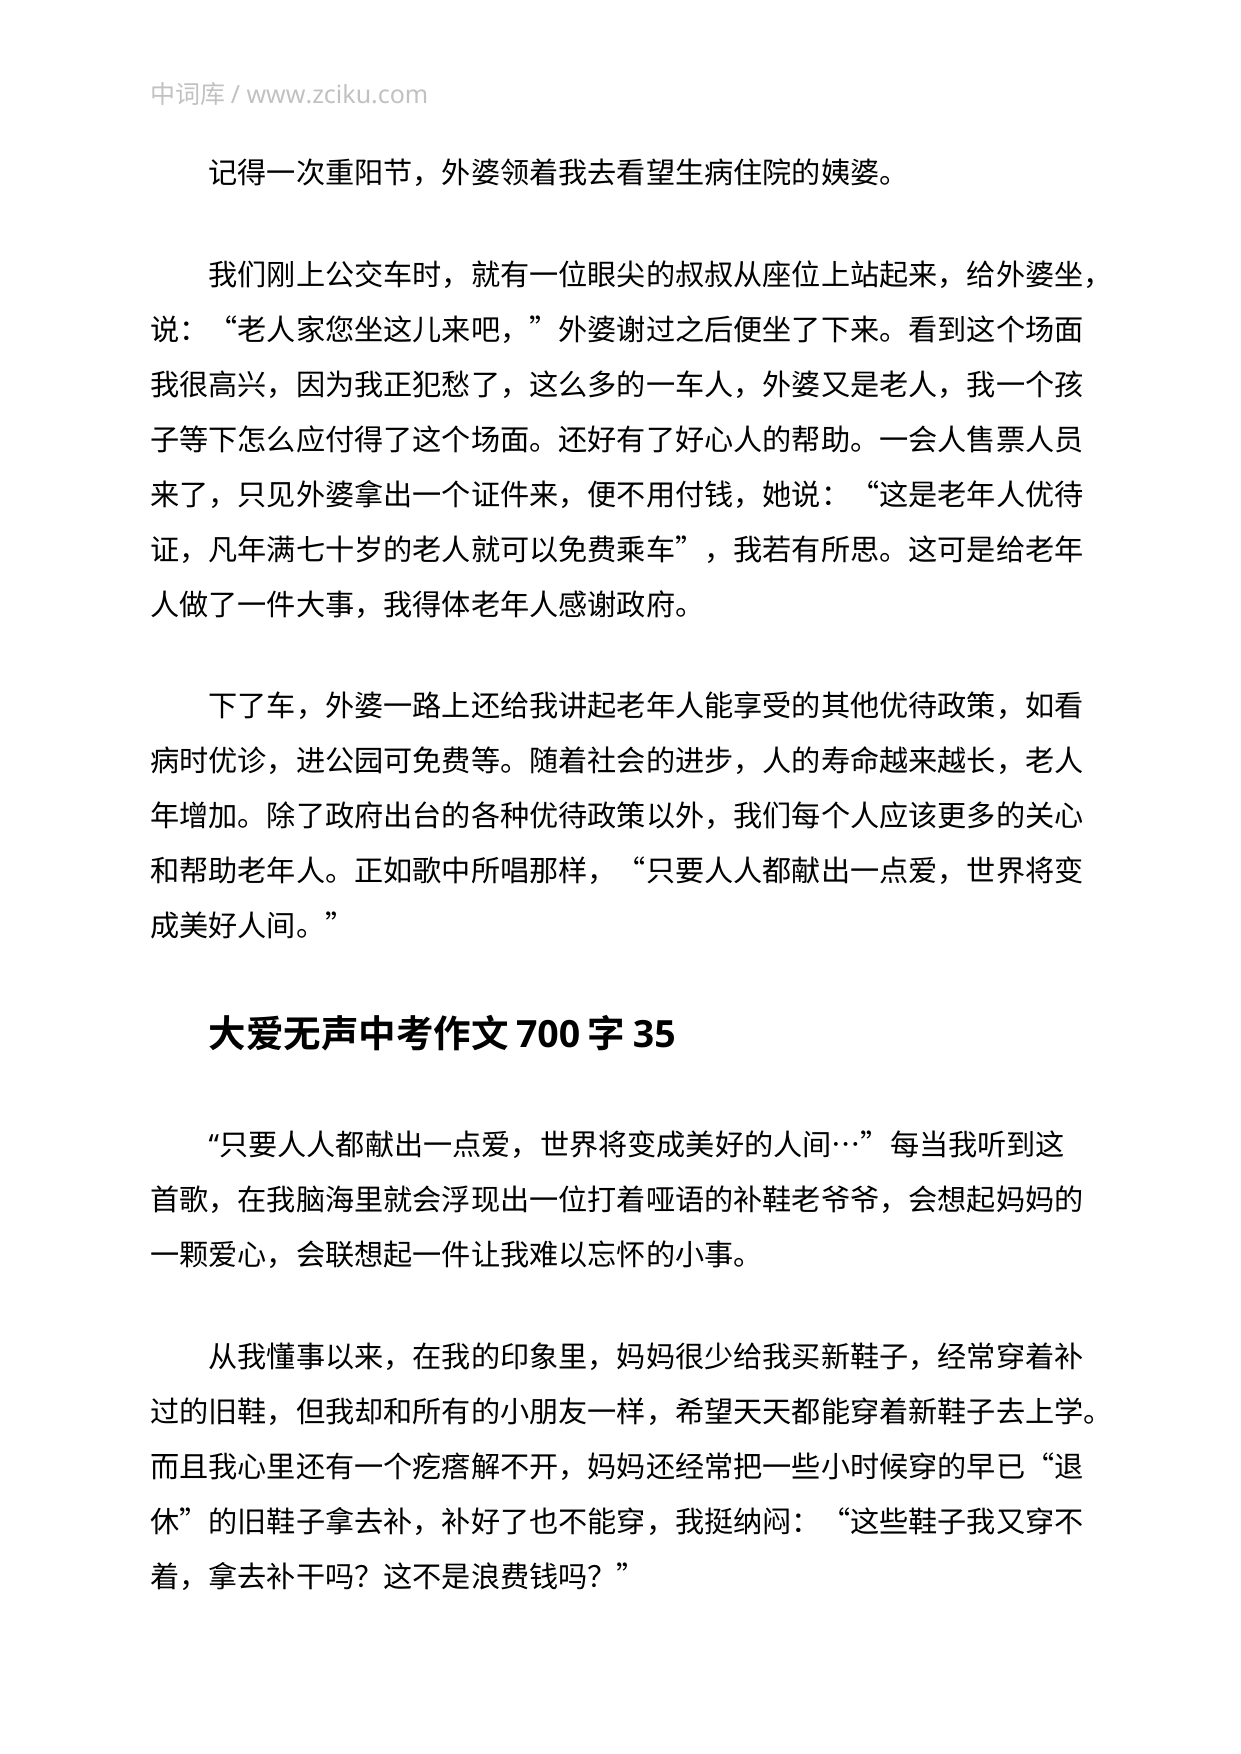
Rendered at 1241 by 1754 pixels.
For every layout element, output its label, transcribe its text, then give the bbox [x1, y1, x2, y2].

text 从我懂事以来，在我的印象里，妈妈很少给我买新鞋子，经常穿着补过的旧鞋，但我却和所有的小朋友一样，希望天天都能穿着新鞋子去上学。而且我心里还有一个疙瘩解不开，妈妈还经常把一些小时候穿的早已“退休”的旧鞋子拿去补，补好了也不能穿，我挺纳闷：“这些鞋子我又穿不着，拿去补干吗？这不是浪费钱吗？” [150, 1333, 1090, 1595]
text 我们刚上公交车时，就有一位眼尖的叔叔从座位上站起来，给外婆坐，说：“老人家您坐这儿来吧，”外婆谢过之后便坐了下来。看到这个场面我很高兴，因为我正犯愁了，这么多的一车人，外婆又是老人，我一个孩子等下怎么应付得了这个场面。还好有了好心人的帮助。一会人售票人员来了，只见外婆拿出一个证件来，便不用付钱，她说：“这是老年人优待证，凡年满七十岁的老人就可以免费乘车”，我若有所思。这可是给老年人做了一件大事，我得体老年人感谢政府。 [150, 252, 1090, 623]
text 大爱无声中考作文700字35 [150, 1004, 1090, 1059]
text “只要人人都献出一点爱，世界将变成美好的人间…”每当我听到这首歌，在我脑海里就会浮现出一位打着哑语的补鞋老爷爷，会想起妈妈的一颗爱心，会联想起一件让我难以忘怀的小事。 [150, 1122, 1090, 1274]
text 下了车，外婆一路上还给我讲起老年人能享受的其他优待政策，如看病时优诊，进公园可免费等。随着社会的进步，人的寿命越来越长，老人年增加。除了政府出台的各种优待政策以外，我们每个人应该更多的关心和帮助老年人。正如歌中所唱那样，“只要人人都献出一点爱，世界将变成美好人间。” [150, 683, 1090, 945]
text 记得一次重阳节，外婆领着我去看望生病住院的姨婆。 [150, 150, 1090, 192]
